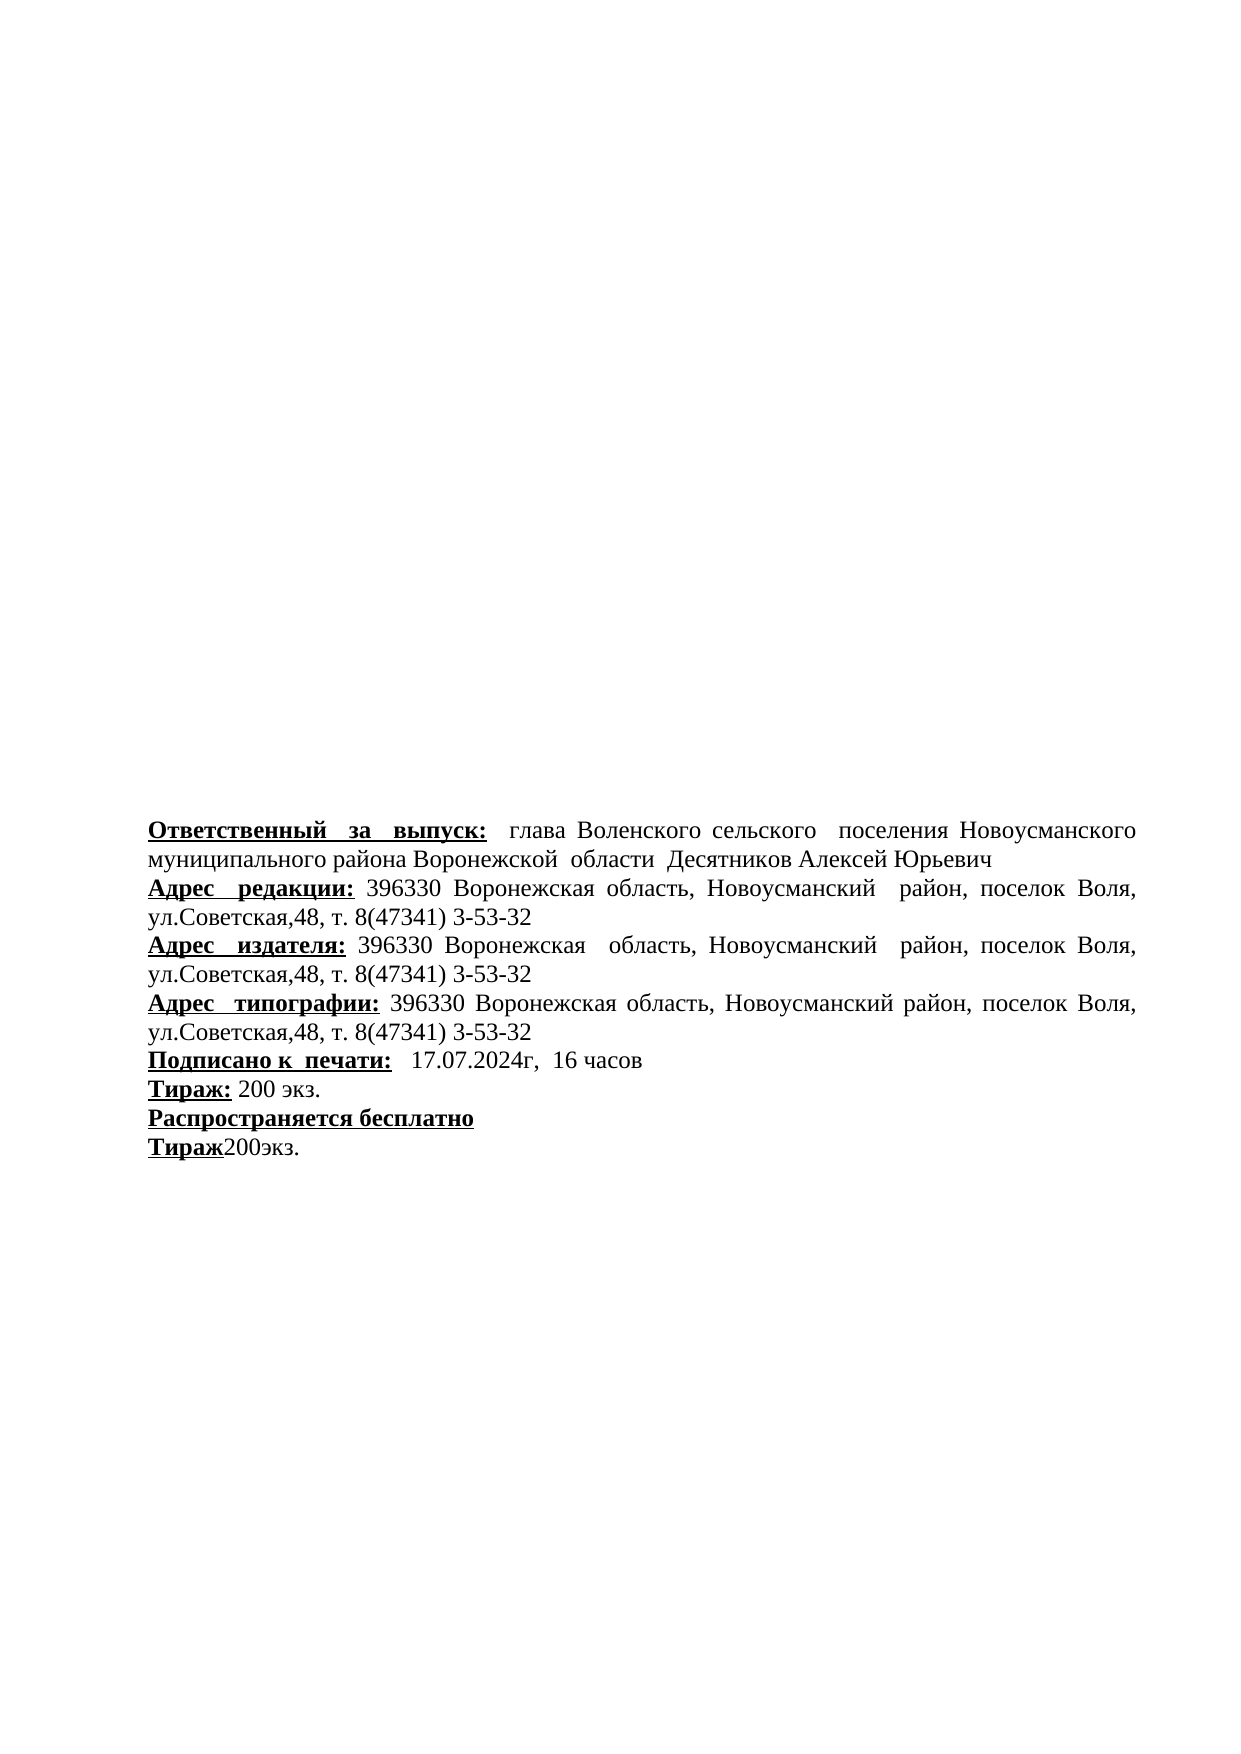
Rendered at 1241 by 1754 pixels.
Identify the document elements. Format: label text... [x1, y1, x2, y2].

text Распространяется бесплатно [148, 1103, 1137, 1132]
text Адрес типографии: 396330 Воронежская область, Новоусманский район, поселок Воля, ул.Советская,48, т. 8(47341) 3-53-32 [148, 988, 1137, 1045]
text Адрес издателя: 396330 Воронежская область, Новоусманский район, поселок Воля, ул.Советская,48, т. 8(47341) 3-53-32 [148, 930, 1137, 988]
text Тираж200экз. [148, 1132, 1137, 1160]
text Подписано к печати: 17.07.2024г, 16 часов [148, 1045, 1137, 1074]
text Ответственный за выпуск: глава Воленского сельского поселения Новоусманского муниципального района Воронежской области Десятников Алексей Юрьевич [148, 815, 1137, 873]
text Адрес редакции: 396330 Воронежская область, Новоусманский район, поселок Воля, ул.Советская,48, т. 8(47341) 3-53-32 [148, 873, 1137, 930]
text Тираж: 200 экз. [148, 1074, 1137, 1103]
